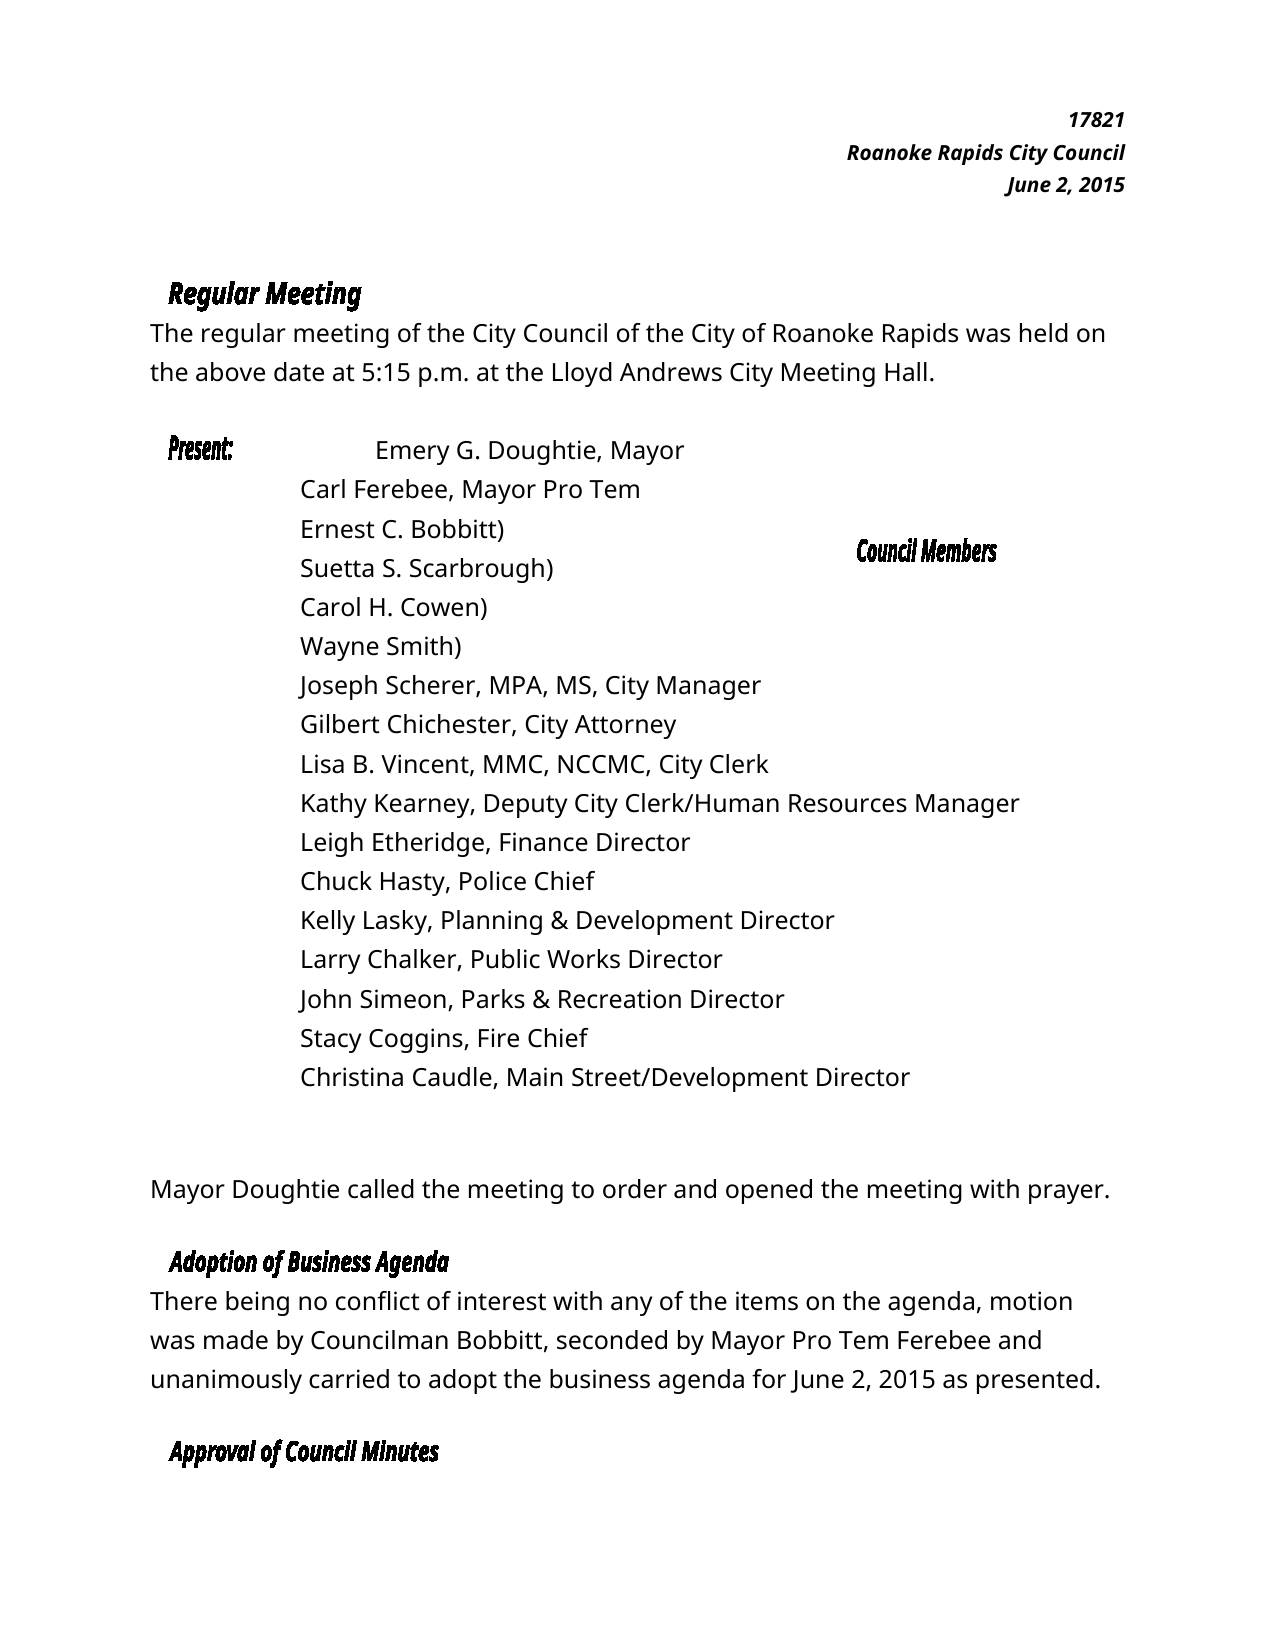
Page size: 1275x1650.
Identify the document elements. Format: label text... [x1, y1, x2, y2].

text Kelly Lasky, Planning & Development Director [150, 903, 1125, 937]
text The regular meeting of the City Council of the City of Roanoke Rapids was held on the above date at 5:15 p.m. at the Lloyd Andrews City Meeting Hall. [150, 316, 1125, 389]
text Ernest C. Bobbitt) [150, 511, 1125, 545]
text Christina Caudle, Main Street/Development Director [150, 1060, 1125, 1094]
text Suetta S. Scarbrough) [150, 551, 1125, 584]
text 17821 [150, 105, 1125, 133]
text Kathy Kearney, Deputy City Clerk/Human Resources Manager [150, 786, 1125, 819]
text Stacy Coggins, Fire Chief [150, 1021, 1125, 1054]
text Wayne Smith) [150, 629, 1125, 663]
text Roanoke Rapids City Council [150, 138, 1125, 166]
text Mayor Doughtie called the meeting to order and opened the meeting with prayer. [150, 1172, 1125, 1206]
text Larry Chalker, Public Works Director [150, 942, 1125, 976]
text Chuck Hasty, Police Chief [150, 864, 1125, 898]
text June 2, 2015 [150, 170, 1125, 199]
text John Simeon, Parks & Recreation Director [150, 981, 1125, 1015]
text Lisa B. Vincent, MMC, NCCMC, City Clerk [150, 746, 1125, 780]
text There being no conflict of interest with any of the items on the agenda, motion was made by Councilman Bobbitt, seconded by Mayor Pro Tem Ferebee and unanimously carried to adopt the business agenda for June 2, 2015 as presented. [150, 1283, 1125, 1396]
text Emery G. Doughtie, Mayor [150, 433, 1125, 467]
text Carl Ferebee, Mayor Pro Tem [150, 472, 1125, 506]
text Leigh Etheridge, Finance Director [150, 825, 1125, 859]
text Gilbert Chichester, City Attorney [150, 707, 1125, 741]
text Carol H. Cowen) [150, 590, 1125, 624]
text Joseph Scherer, MPA, MS, City Manager [150, 668, 1125, 702]
